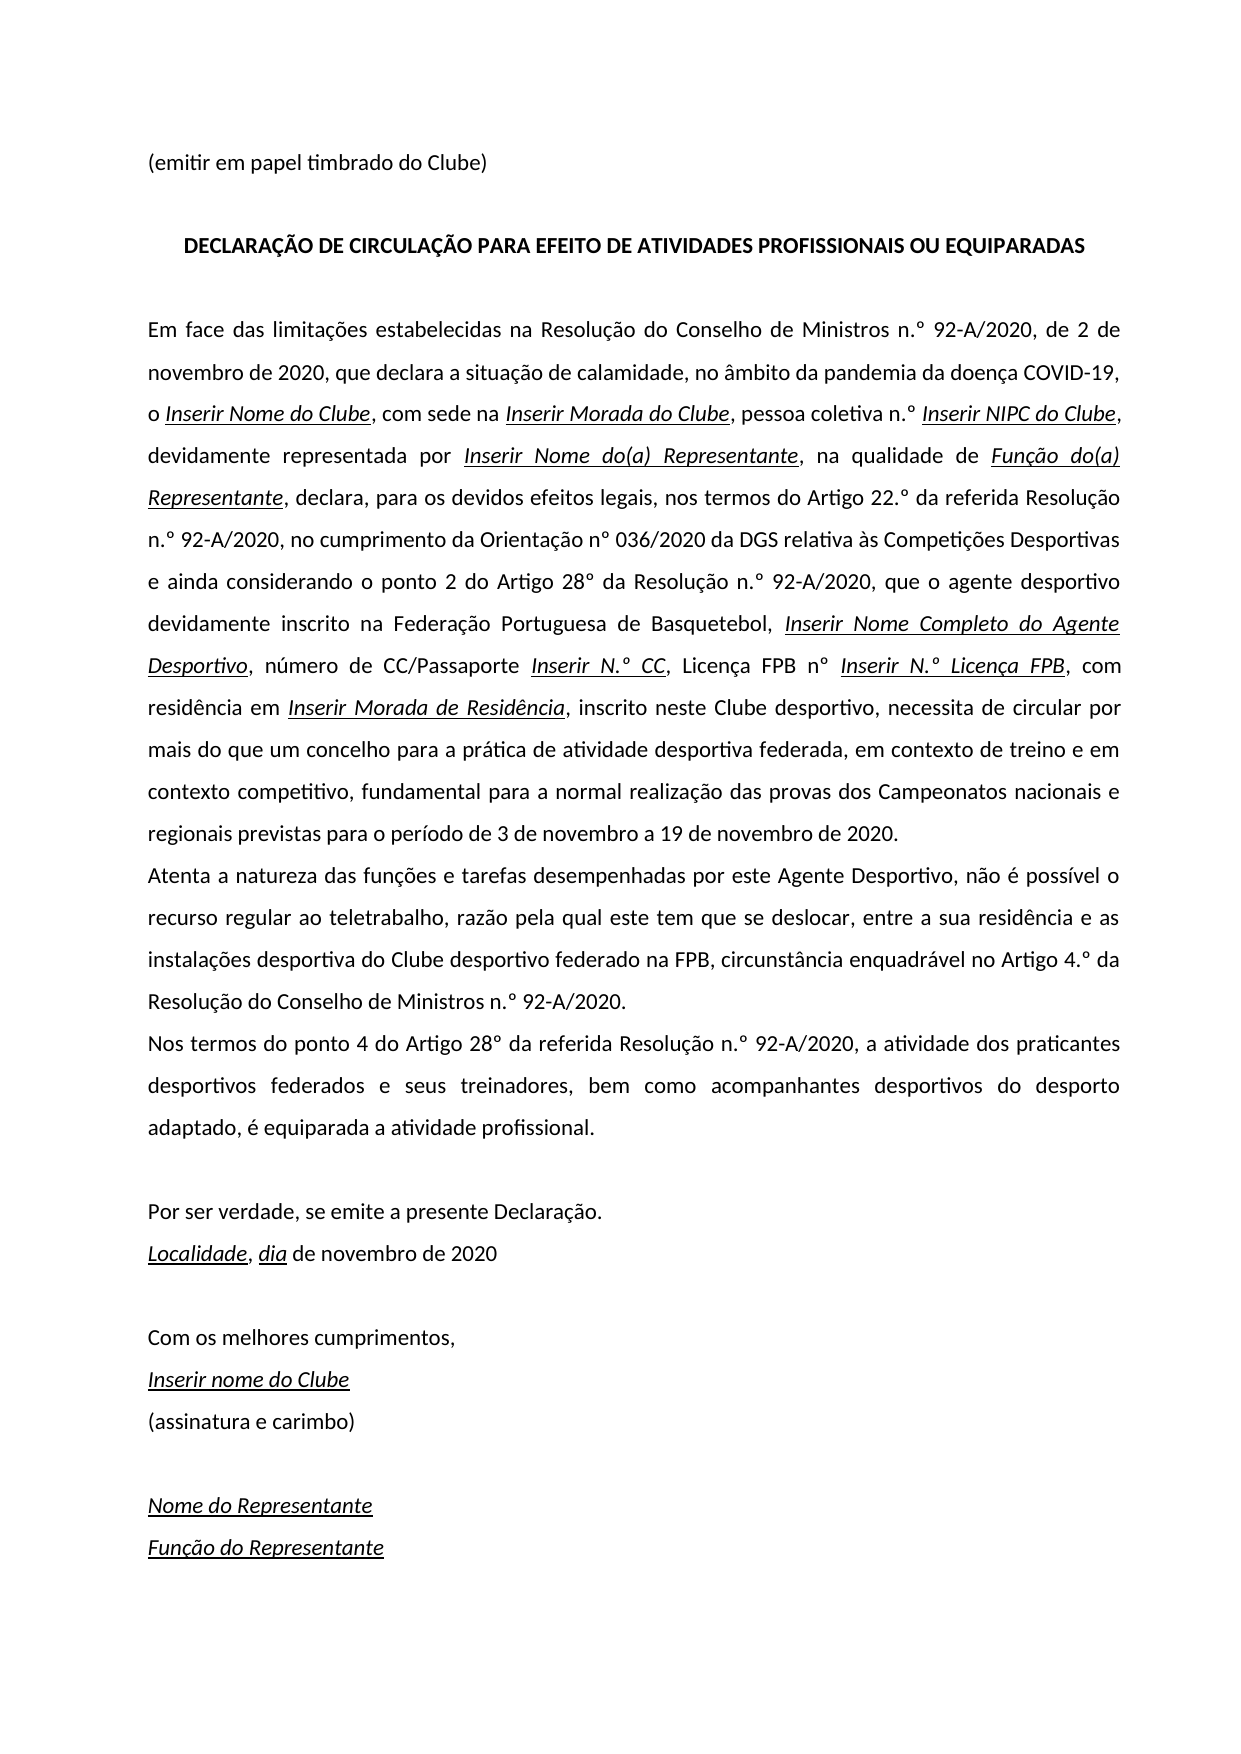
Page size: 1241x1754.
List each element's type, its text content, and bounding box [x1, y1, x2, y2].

text Nome do Representante [148, 1491, 1122, 1519]
text Por ser verdade, se emite a presente Declaração. [148, 1197, 1122, 1225]
text DECLARAÇÃO DE CIRCULAÇÃO PARA EFEITO DE ATIVIDADES PROFISSIONAIS OU EQUIPARADAS [148, 232, 1122, 260]
text Em face das limitações estabelecidas na Resolução do Conselho de Ministros n.º 92-A/2020, de 2 de novembro de 2020, que declara a situação de calamidade, no âmbito da pandemia da doença COVID-19, o Inserir Nome do Clube, com sede na Inserir Morada do Clube, pessoa coletiva n.º Inserir NIPC do Clube, devidamente representada por Inserir Nome do(a) Representante, na qualidade de Função do(a) Representante, declara, para os devidos efeitos legais, nos termos do Artigo 22.º da referida Resolução n.º 92-A/2020, no cumprimento da Orientação nº 036/2020 da DGS relativa às Competições Desportivas e ainda considerando o ponto 2 do Artigo 28º da Resolução n.º 92-A/2020, que o agente desportivo devidamente inscrito na Federação Portuguesa de Basquetebol, Inserir Nome Completo do Agente Desportivo, número de CC/Passaporte Inserir N.º CC, Licença FPB nº Inserir N.º Licença FPB, com residência em Inserir Morada de Residência, inscrito neste Clube desportivo, necessita de circular por mais do que um concelho para a prática de atividade desportiva federada, em contexto de treino e em contexto competitivo, fundamental para a normal realização das provas dos Campeonatos nacionais e regionais previstas para o período de 3 de novembro a 19 de novembro de 2020. [148, 316, 1122, 847]
text Função do Representante [148, 1533, 1122, 1561]
text (emitir em papel timbrado do Clube) [148, 148, 1122, 176]
text (assinatura e carimbo) [148, 1407, 1122, 1435]
text Inserir nome do Clube [148, 1365, 1122, 1393]
text Localidade, dia de novembro de 2020 [148, 1239, 1122, 1267]
text Com os melhores cumprimentos, [148, 1323, 1122, 1351]
text Nos termos do ponto 4 do Artigo 28º da referida Resolução n.º 92-A/2020, a atividade dos praticantes desportivos federados e seus treinadores, bem como acompanhantes desportivos do desporto adaptado, é equiparada a atividade profissional. [148, 1029, 1122, 1141]
text Atenta a natureza das funções e tarefas desempenhadas por este Agente Desportivo, não é possível o recurso regular ao teletrabalho, razão pela qual este tem que se deslocar, entre a sua residência e as instalações desportiva do Clube desportivo federado na FPB, circunstância enquadrável no Artigo 4.º da Resolução do Conselho de Ministros n.º 92-A/2020. [148, 861, 1122, 1015]
